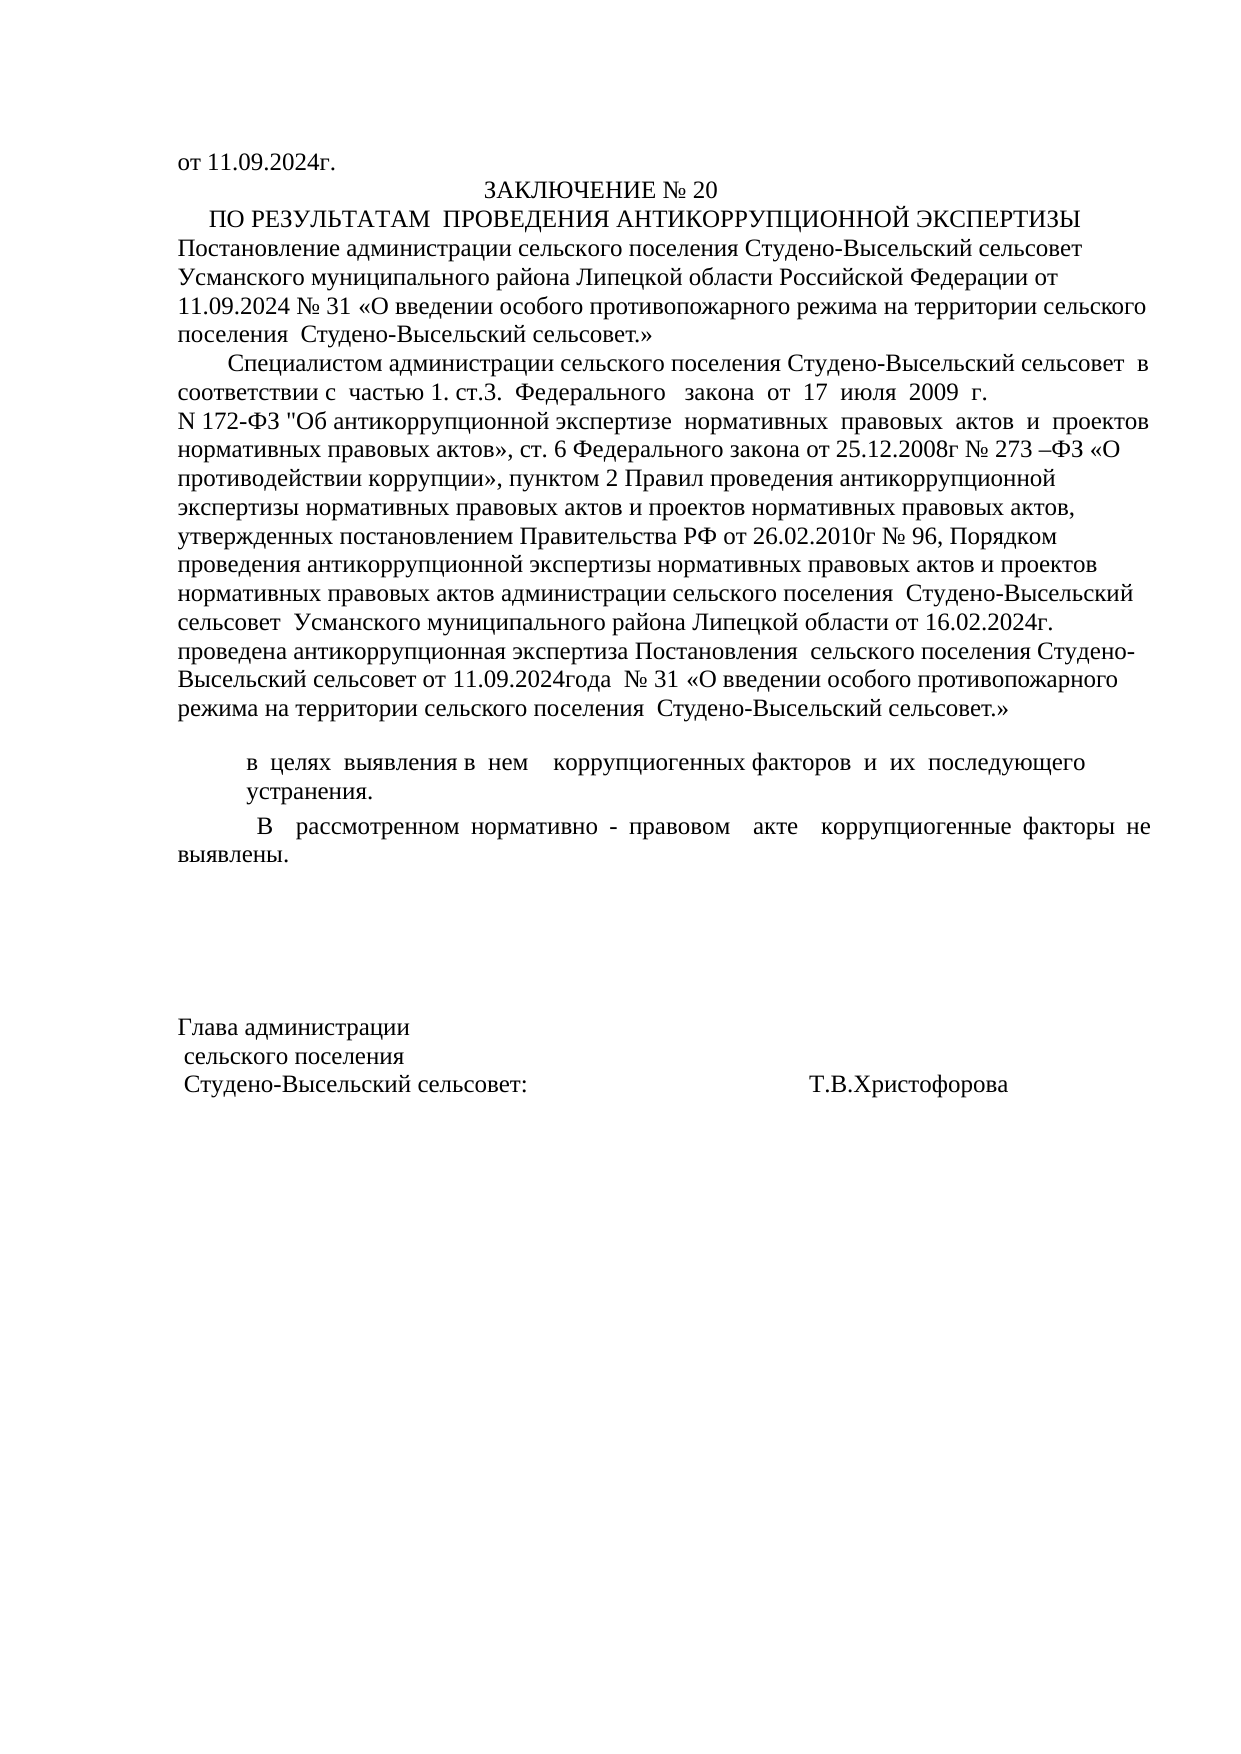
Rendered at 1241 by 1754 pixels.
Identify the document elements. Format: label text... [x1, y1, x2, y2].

text В рассмотренном нормативно - правовом акте коррупциогенные факторы не выявлены. [177, 811, 1152, 868]
text Студено-Высельский сельсовет: Т.В.Христофорова [177, 1069, 1152, 1098]
text от 11.09.2024г. [177, 147, 1152, 176]
text ЗАКЛЮЧЕНИЕ № 20 [177, 176, 1197, 204]
text Глава администрации [177, 1012, 1152, 1041]
text Специалистом администрации сельского поселения Студено-Высельский сельсовет в соответствии с частью 1. ст.3. Федерального закона от 17 июля 2009 г. [177, 348, 1152, 406]
text Постановление администрации сельского поселения Студено-Высельский сельсовет Усманского муниципального района Липецкой области Российской Федерации от 11.09.2024 № 31 «О введении особого противопожарного режима на территории сельского поселения Студено-Высельский сельсовет.» [177, 233, 1152, 348]
text N 172-ФЗ "Об антикоррупционной экспертизе нормативных правовых актов и проектов нормативных правовых актов», ст. 6 Федерального закона от 25.12.2008г № 273 –ФЗ «О противодействии коррупции», пунктом 2 Правил проведения антикоррупционной экспертизы нормативных правовых актов и проектов нормативных правовых актов, утвержденных постановлением Правительства РФ от 26.02.2010г № 96, Порядком проведения антикоррупционной экспертизы нормативных правовых актов и проектов нормативных правовых актов администрации сельского поселения Студено-Высельский сельсовет Усманского муниципального района Липецкой области от 16.02.2024г. проведена антикоррупционная экспертиза Постановления сельского поселения Студено-Высельский сельсовет от 11.09.2024года № 31 «О введении особого противопожарного режима на территории сельского поселения Студено-Высельский сельсовет.» [177, 406, 1152, 722]
text сельского поселения [177, 1041, 1152, 1069]
text в целях выявления в нем коррупциогенных факторов и их последующего устранения. [246, 747, 1152, 804]
text ПО РЕЗУЛЬТАТАМ ПРОВЕДЕНИЯ АНТИКОРРУПЦИОННОЙ ЭКСПЕРТИЗЫ [177, 204, 1197, 233]
